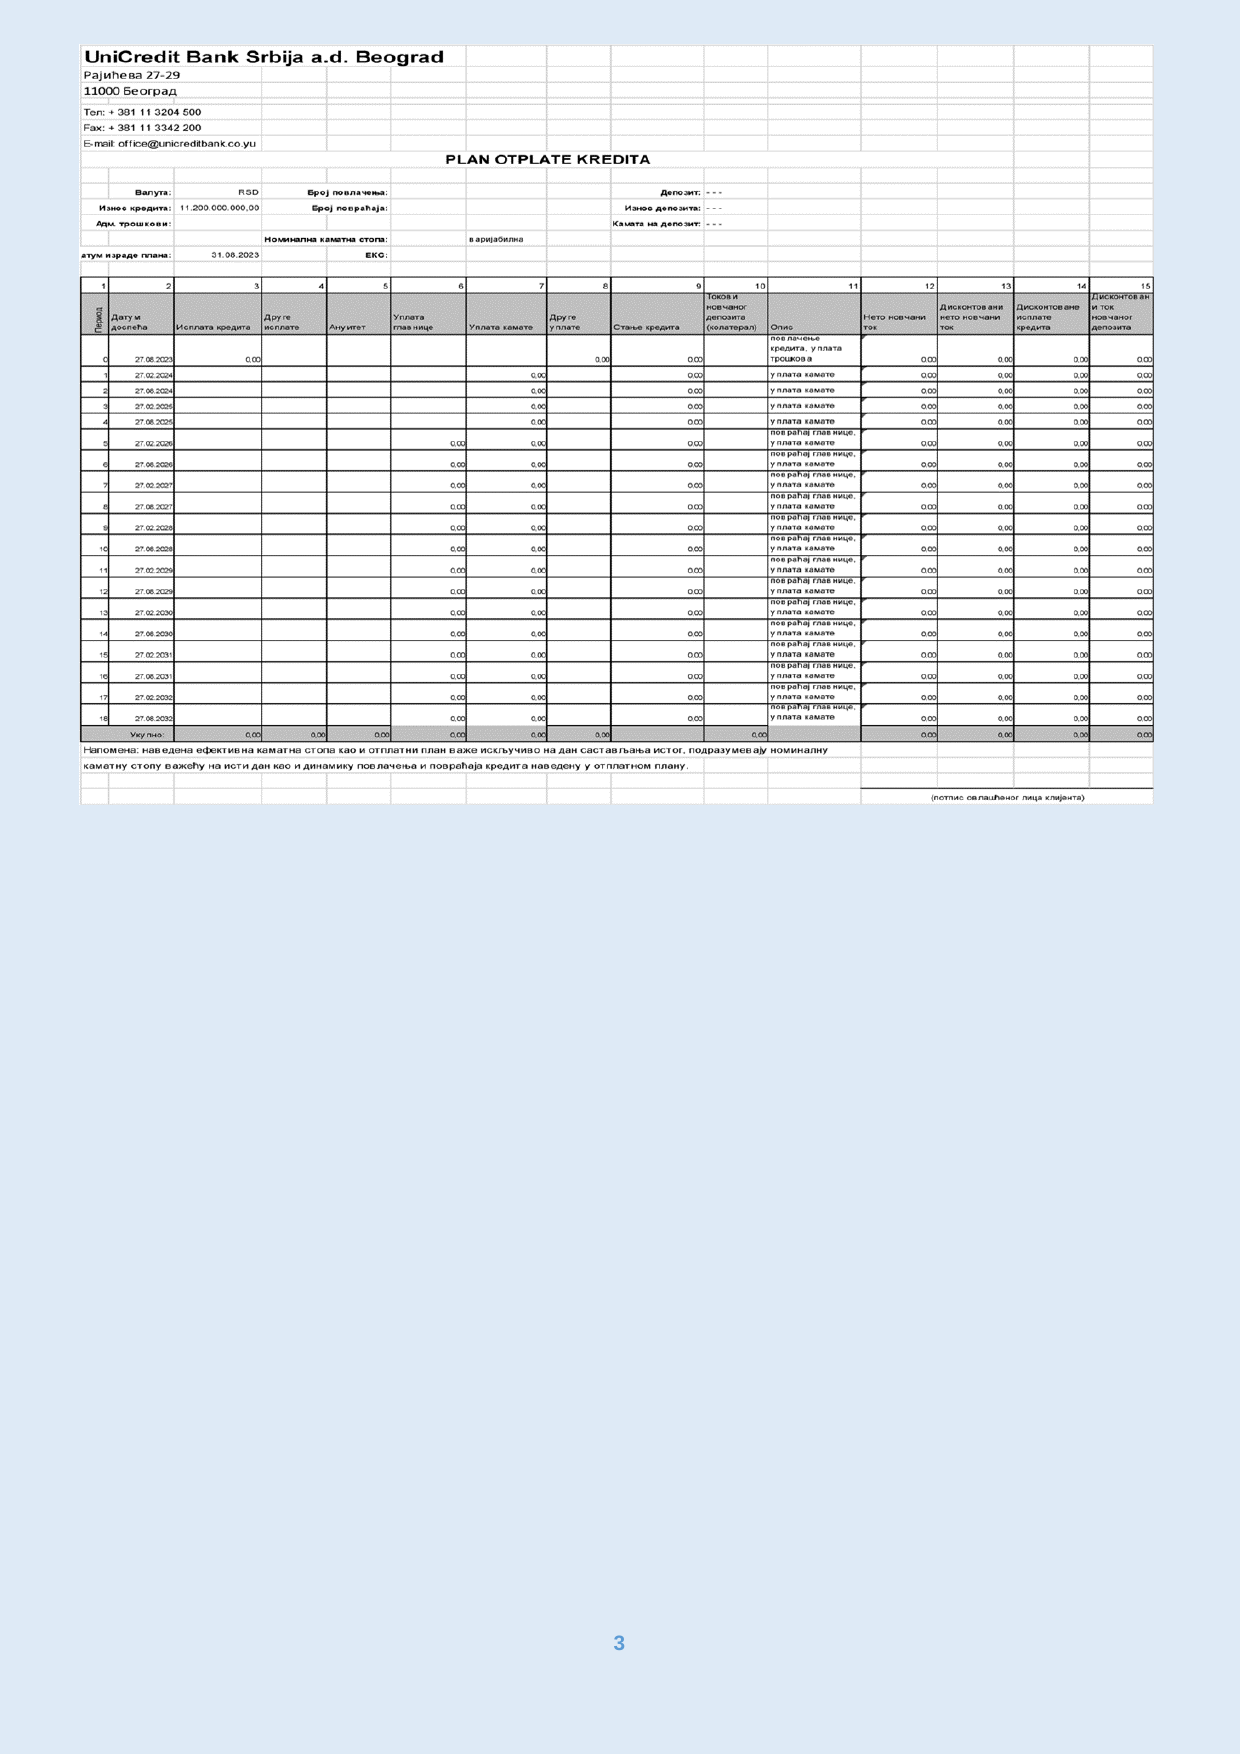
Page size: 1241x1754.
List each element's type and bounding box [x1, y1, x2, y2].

picture [79, 44, 1154, 805]
